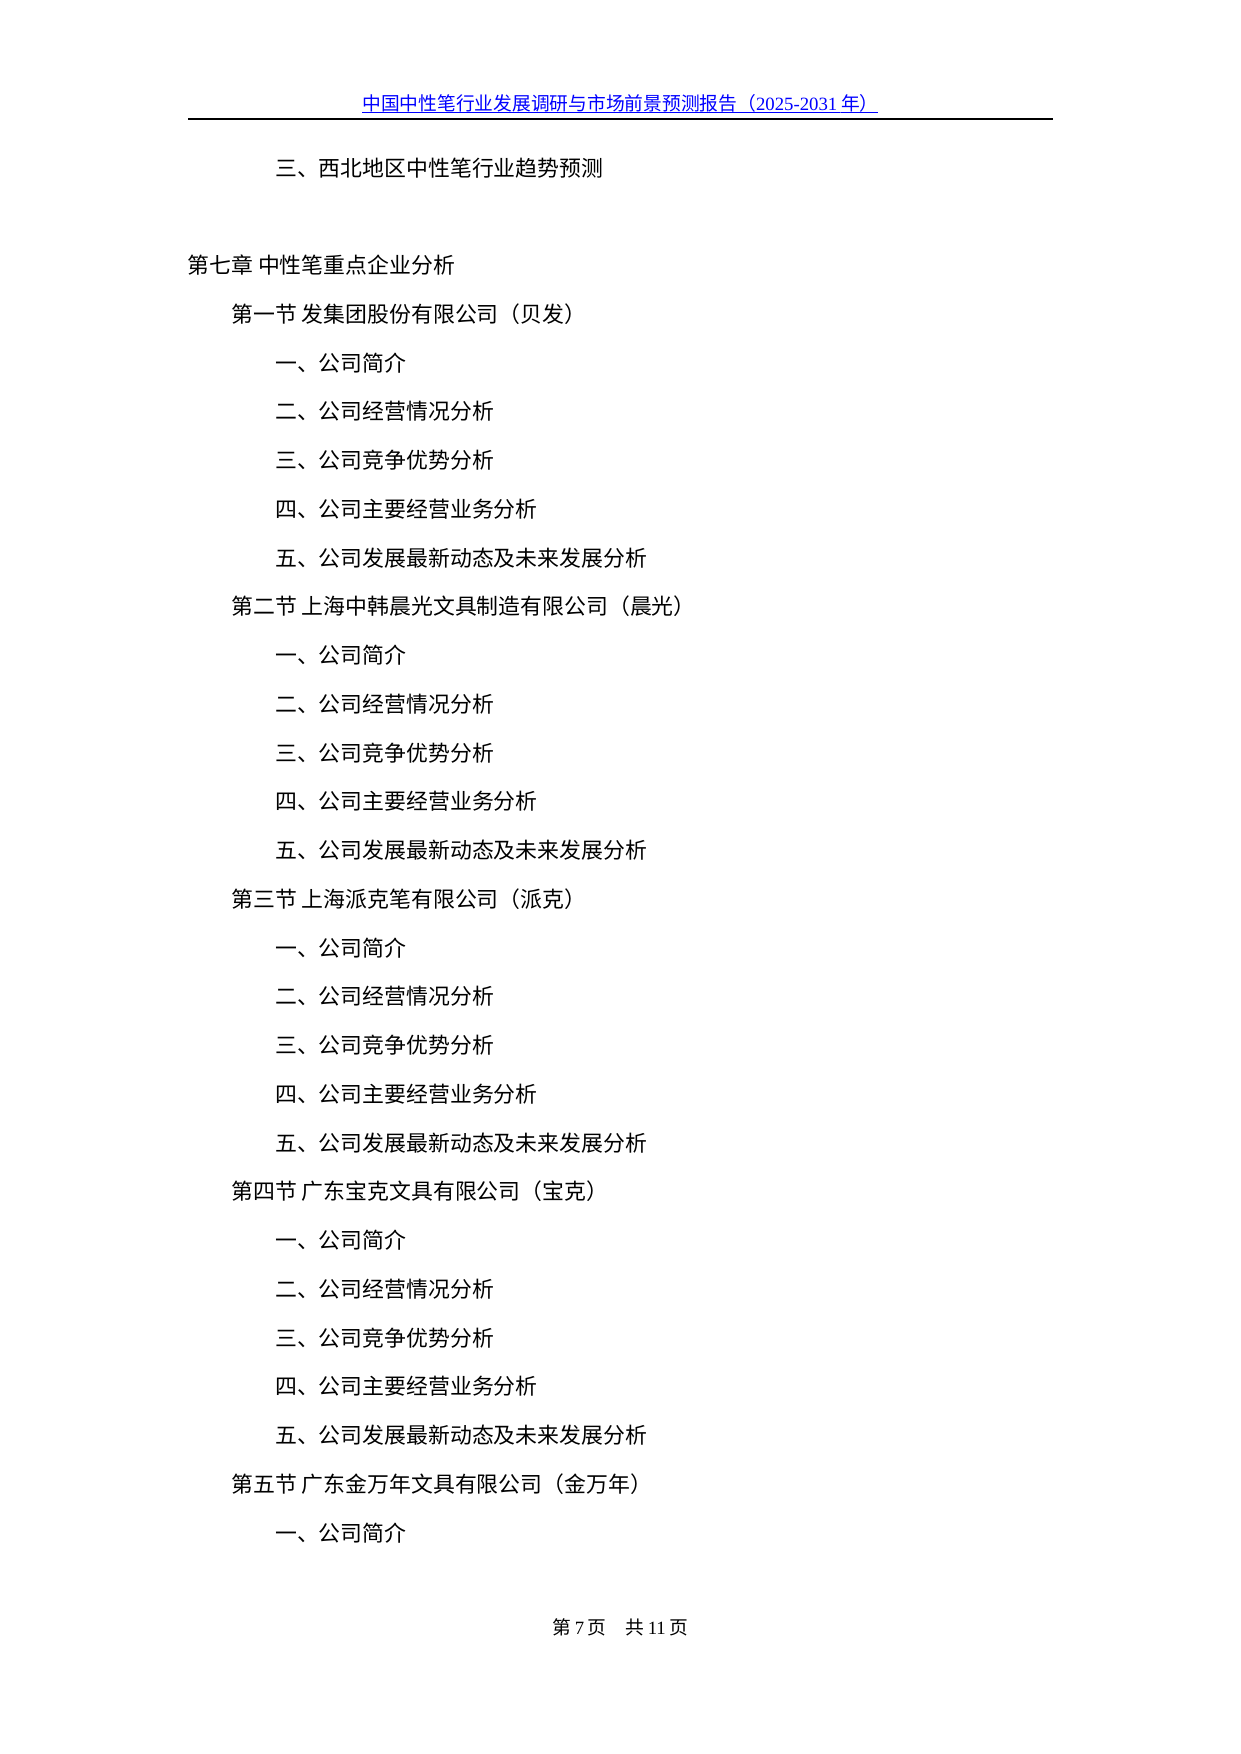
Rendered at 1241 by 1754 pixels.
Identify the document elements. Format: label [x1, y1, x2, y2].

text [187, 150, 1053, 1548]
